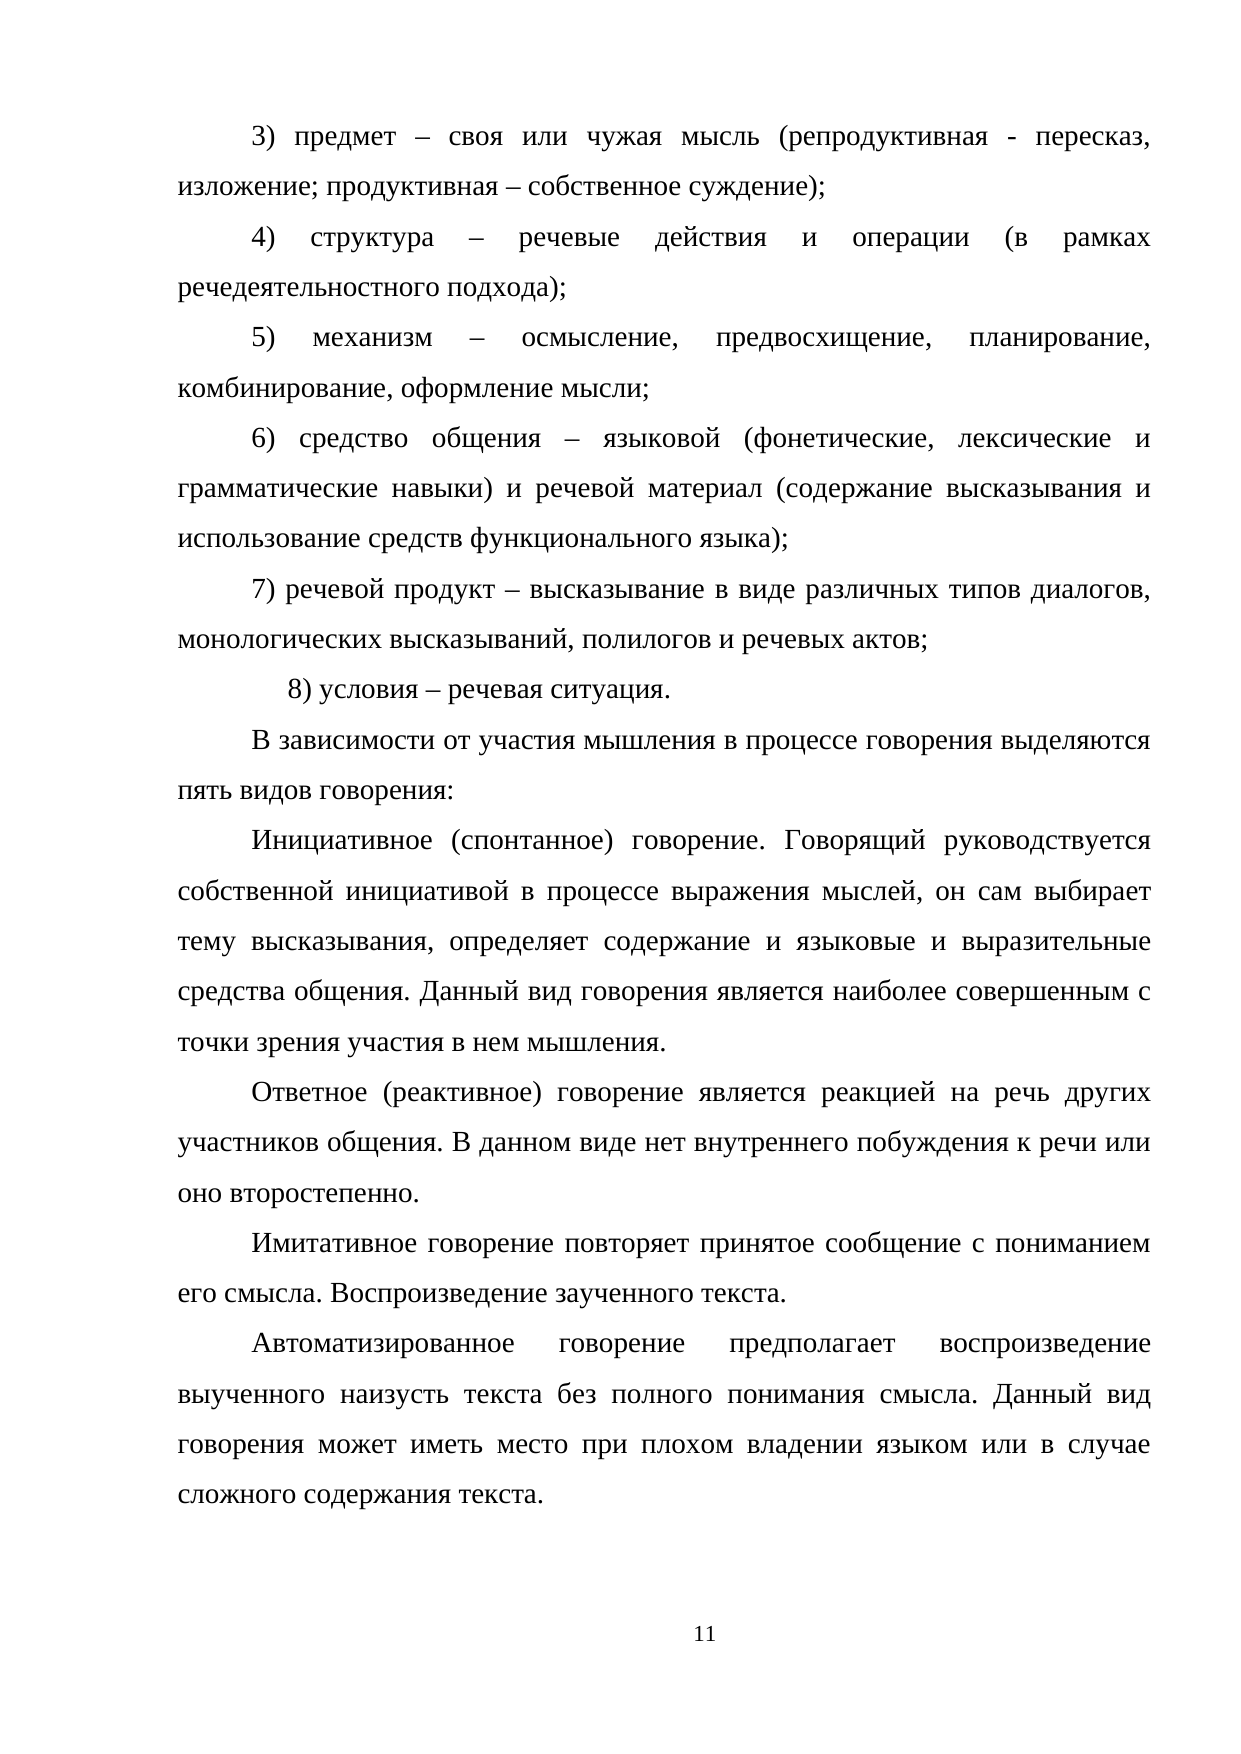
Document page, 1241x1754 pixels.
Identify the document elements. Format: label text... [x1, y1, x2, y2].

text 6) средство общения – языковой (фонетические, лексические и грамматические навыки) и речевой материал (содержание высказывания и использование средств функционального языка); [177, 420, 1152, 554]
text 3) предмет – своя или чужая мысль (репродуктивная - пересказ, изложение; продуктивная – собственное суждение); [177, 118, 1152, 202]
text 8) условия – речевая ситуация. [177, 672, 1152, 705]
text Автоматизированное говорение предполагает воспроизведение выученного наизусть текста без полного понимания смысла. Данный вид говорения может иметь место при плохом владении языком или в случае сложного содержания текста. [177, 1326, 1152, 1510]
text Инициативное (спонтанное) говорение. Говорящий руководствуется собственной инициативой в процессе выражения мыслей, он сам выбирает тему высказывания, определяет содержание и языковые и выразительные средства общения. Данный вид говорения является наиболее совершенным с точки зрения участия в нем мышления. [177, 822, 1152, 1057]
text В зависимости от участия мышления в процессе говорения выделяются пять видов говорения: [177, 722, 1152, 806]
text Имитативное говорение повторяет принятое сообщение с пониманием его смысла. Воспроизведение заученного текста. [177, 1225, 1152, 1309]
text 7) речевой продукт – высказывание в виде различных типов диалогов, монологических высказываний, полилогов и речевых актов; [177, 571, 1152, 655]
text Ответное (реактивное) говорение является реакцией на речь других участников общения. В данном виде нет внутреннего побуждения к речи или оно второстепенно. [177, 1074, 1152, 1208]
text 5) механизм – осмысление, предвосхищение, планирование, комбинирование, оформление мысли; [177, 319, 1152, 403]
text 4) структура – речевые действия и операции (в рамках речедеятельностного подхода); [177, 219, 1152, 303]
